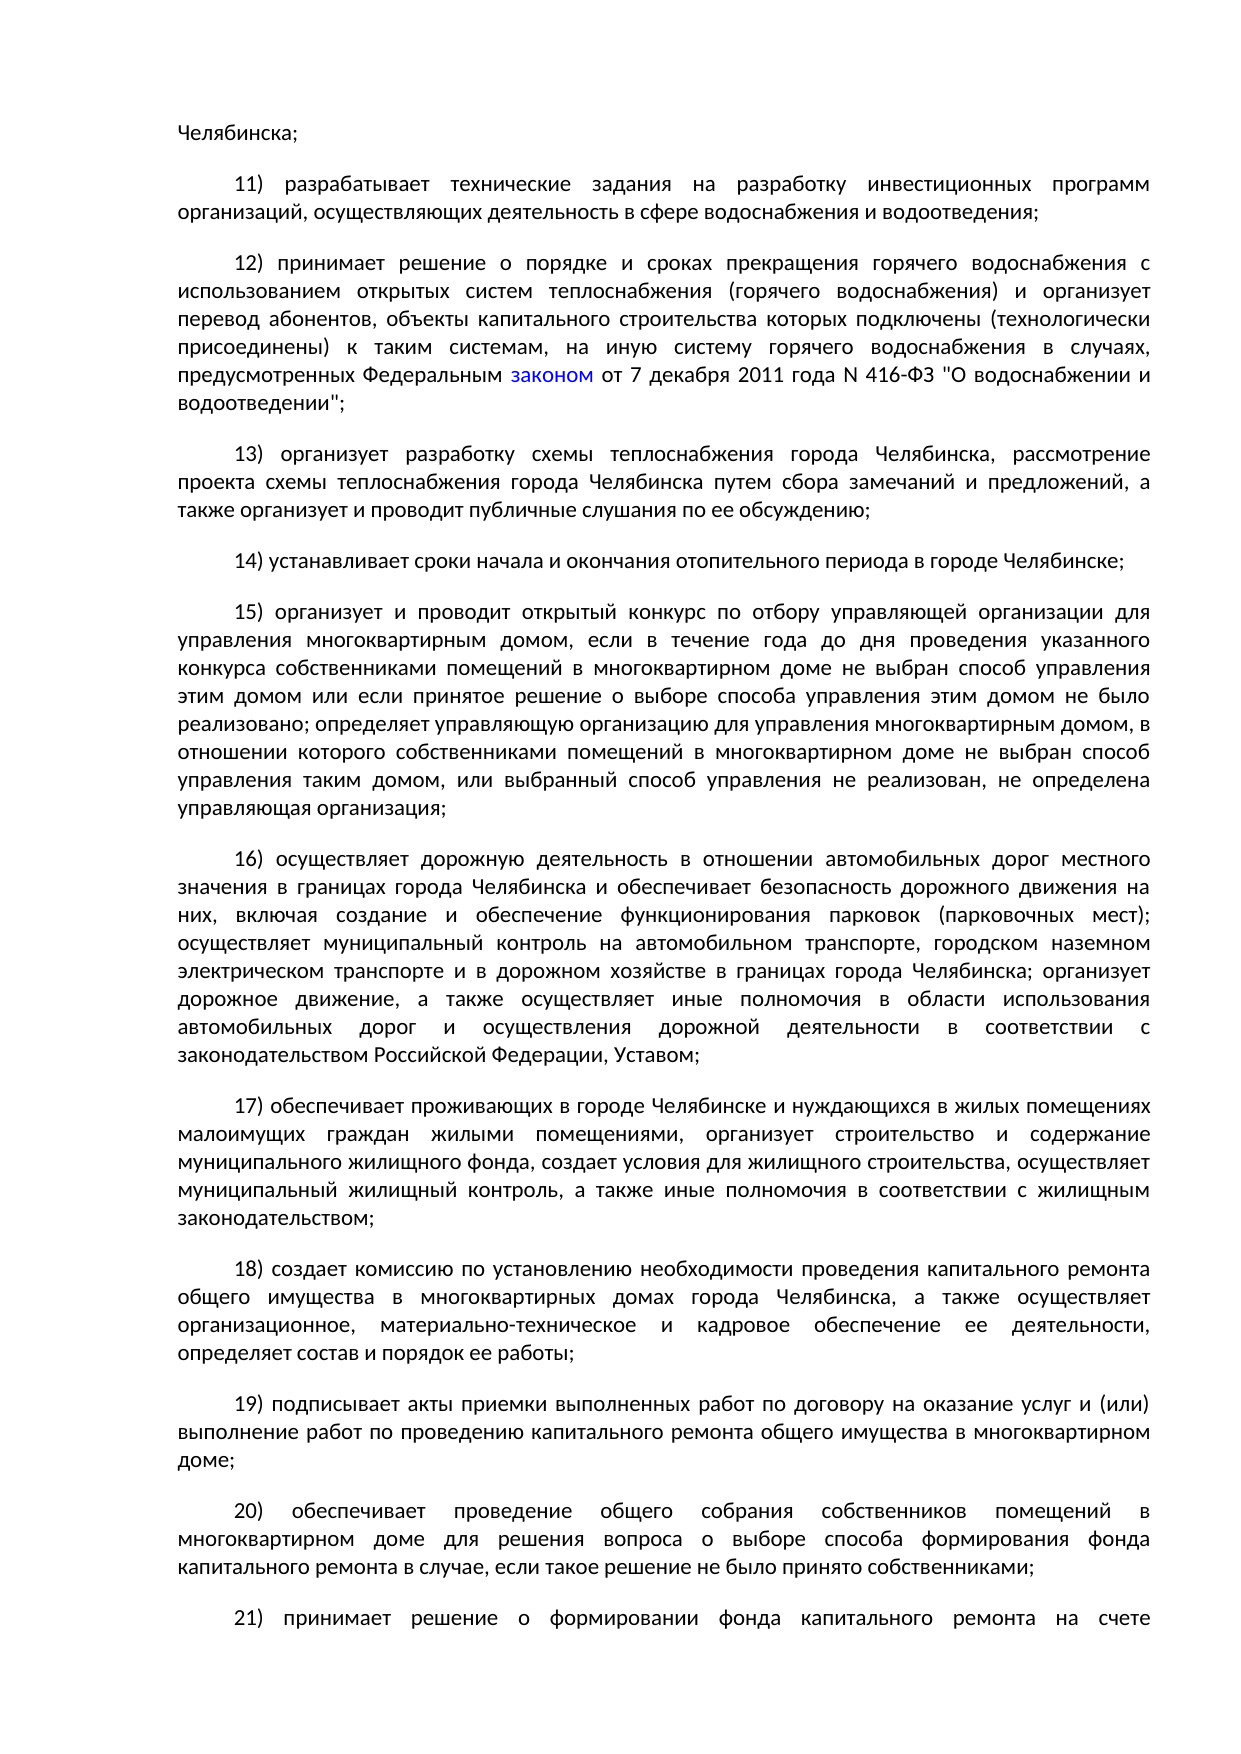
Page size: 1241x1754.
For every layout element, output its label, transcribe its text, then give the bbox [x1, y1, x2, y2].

text 20) обеспечивает проведение общего собрания собственников помещений в многоквартирном доме для решения вопроса о выборе способа формирования фонда капитального ремонта в случае, если такое решение не было принято собственниками; [177, 1496, 1152, 1580]
text 17) обеспечивает проживающих в городе Челябинске и нуждающихся в жилых помещениях малоимущих граждан жилыми помещениями, организует строительство и содержание муниципального жилищного фонда, создает условия для жилищного строительства, осуществляет муниципальный жилищный контроль, а также иные полномочия в соответствии с жилищным законодательством; [177, 1091, 1152, 1231]
text 18) создает комиссию по установлению необходимости проведения капитального ремонта общего имущества в многоквартирных домах города Челябинска, а также осуществляет организационное, материально-техническое и кадровое обеспечение ее деятельности, определяет состав и порядок ее работы; [177, 1254, 1152, 1366]
text 12) принимает решение о порядке и сроках прекращения горячего водоснабжения с использованием открытых систем теплоснабжения (горячего водоснабжения) и организует перевод абонентов, объекты капитального строительства которых подключены (технологически присоединены) к таким системам, на иную систему горячего водоснабжения в случаях, предусмотренных Федеральным законом от 7 декабря 2011 года N 416-ФЗ "О водоснабжении и водоотведении"; [177, 248, 1152, 416]
text 16) осуществляет дорожную деятельность в отношении автомобильных дорог местного значения в границах города Челябинска и обеспечивает безопасность дорожного движения на них, включая создание и обеспечение функционирования парковок (парковочных мест); осуществляет муниципальный контроль на автомобильном транспорте, городском наземном электрическом транспорте и в дорожном хозяйстве в границах города Челябинска; организует дорожное движение, а также осуществляет иные полномочия в области использования автомобильных дорог и осуществления дорожной деятельности в соответствии с законодательством Российской Федерации, Уставом; [177, 844, 1152, 1068]
text 15) организует и проводит открытый конкурс по отбору управляющей организации для управления многоквартирным домом, если в течение года до дня проведения указанного конкурса собственниками помещений в многоквартирном доме не выбран способ управления этим домом или если принятое решение о выборе способа управления этим домом не было реализовано; определяет управляющую организацию для управления многоквартирным домом, в отношении которого собственниками помещений в многоквартирном доме не выбран способ управления таким домом, или выбранный способ управления не реализован, не определена управляющая организация; [177, 597, 1152, 821]
text 19) подписывает акты приемки выполненных работ по договору на оказание услуг и (или) выполнение работ по проведению капитального ремонта общего имущества в многоквартирном доме; [177, 1389, 1152, 1473]
text 11) разрабатывает технические задания на разработку инвестиционных программ организаций, осуществляющих деятельность в сфере водоснабжения и водоотведения; [177, 169, 1152, 225]
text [177, 118, 1152, 146]
text 13) организует разработку схемы теплоснабжения города Челябинска, рассмотрение проекта схемы теплоснабжения города Челябинска путем сбора замечаний и предложений, а также организует и проводит публичные слушания по ее обсуждению; [177, 439, 1152, 523]
text 14) устанавливает сроки начала и окончания отопительного периода в городе Челябинске; [177, 546, 1152, 574]
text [177, 1603, 1152, 1631]
